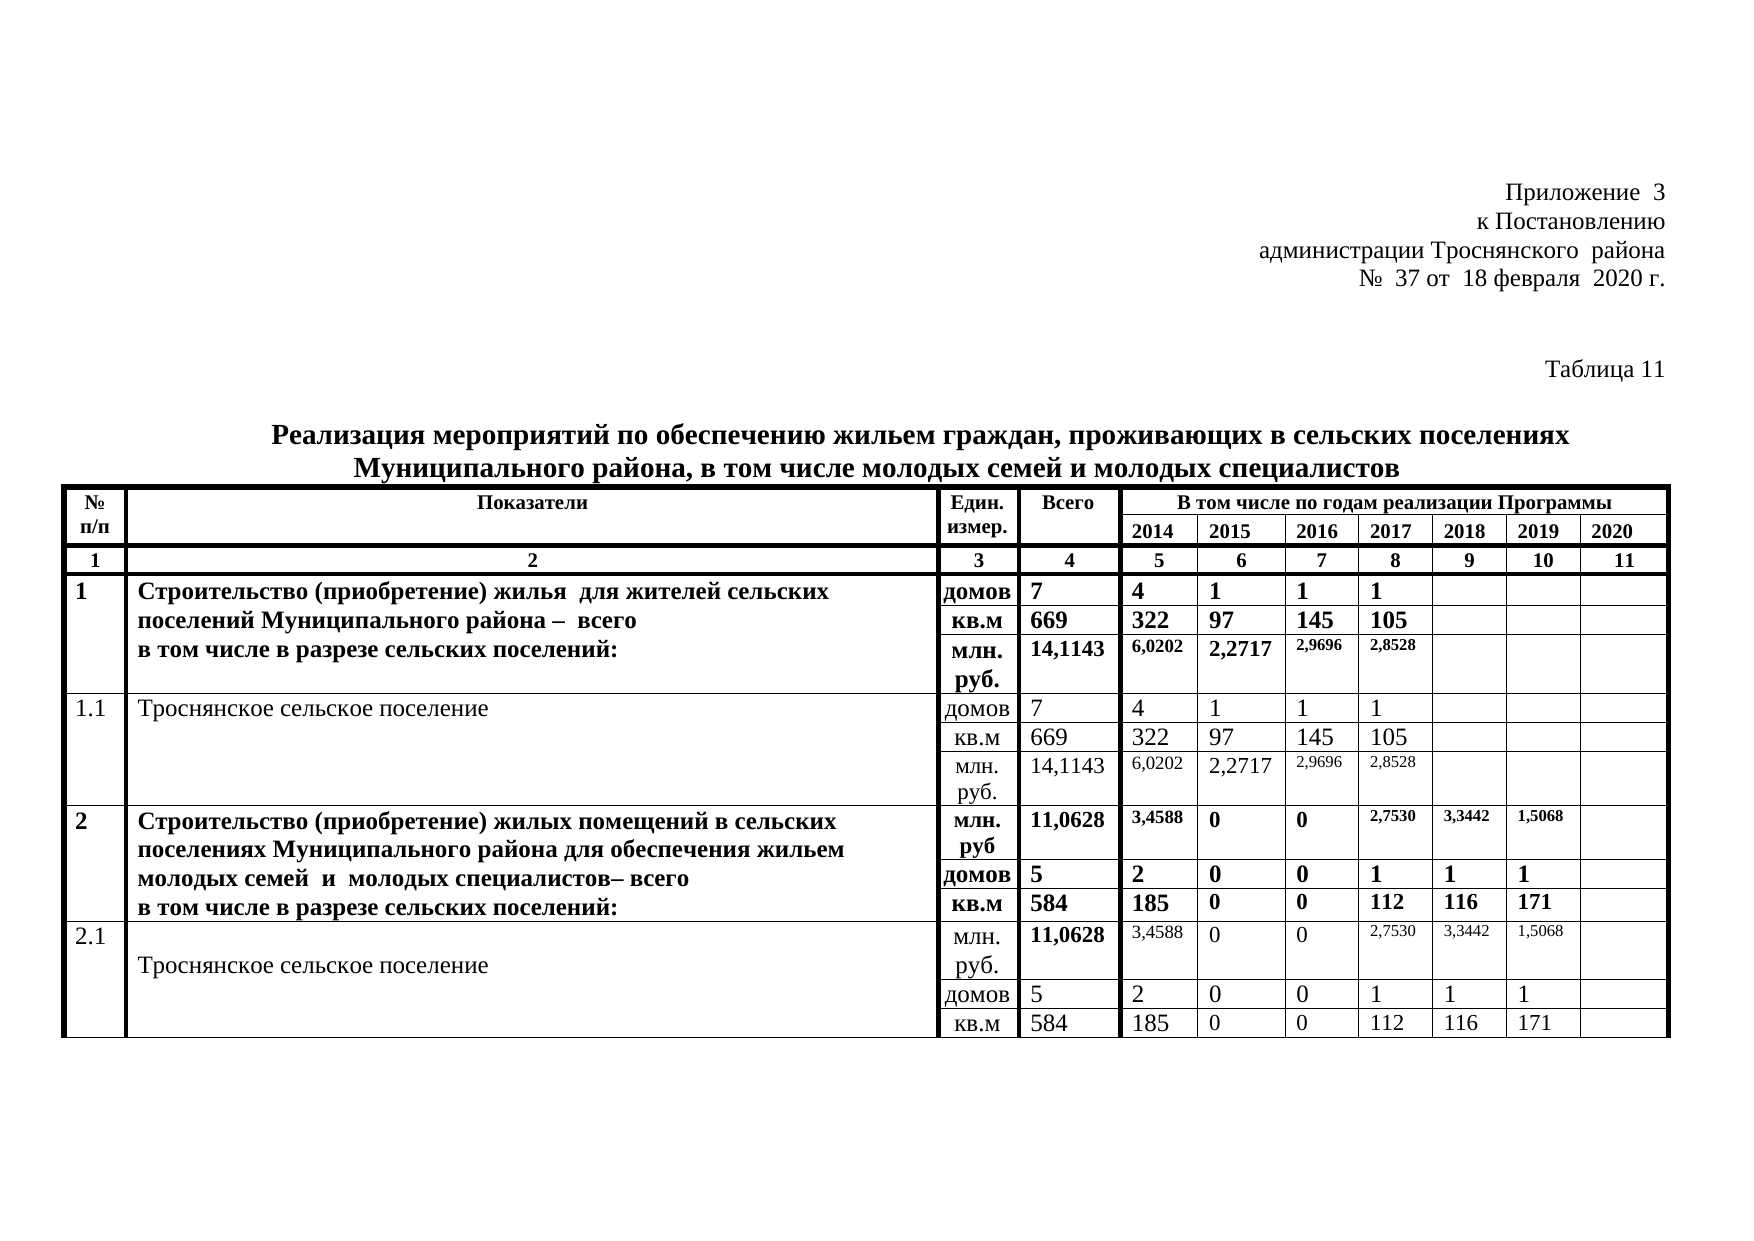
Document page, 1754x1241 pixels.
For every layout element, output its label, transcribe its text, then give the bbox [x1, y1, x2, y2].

table_cell 669 [1021, 606, 1118, 634]
table_cell 7 [1021, 576, 1118, 605]
table_cell 2 [1123, 980, 1197, 1008]
table_cell 7 [1021, 694, 1118, 722]
table_cell 0 [1198, 980, 1285, 1008]
table_cell 2020 [1581, 515, 1666, 543]
table_cell 2 [1123, 860, 1197, 888]
table_cell 112 [1359, 1009, 1432, 1037]
table_cell 5 [1123, 548, 1197, 572]
table_cell [1507, 606, 1580, 634]
table_cell 2,8528 [1359, 752, 1432, 805]
table_cell [1433, 635, 1506, 692]
table_cell 11,0628 [1021, 806, 1118, 858]
table_cell 584 [1021, 1009, 1118, 1037]
table_cell 2 [128, 548, 936, 572]
table_cell 2.1 [67, 922, 124, 1037]
table_cell 1 [1359, 980, 1432, 1008]
table_cell 185 [1123, 1009, 1197, 1037]
table_cell [1507, 635, 1580, 692]
table_cell 0 [1198, 1009, 1285, 1037]
table_cell 105 [1359, 606, 1432, 634]
table_cell 0 [1198, 806, 1285, 858]
table_cell 6,0202 [1123, 635, 1197, 692]
table_cell 171 [1507, 1009, 1580, 1037]
table_cell кв.м [941, 889, 1017, 921]
table_cell 0 [1286, 980, 1358, 1008]
table_cell 2016 [1286, 515, 1358, 543]
table_cell 1 [67, 576, 124, 692]
table_cell 322 [1123, 606, 1197, 634]
table_cell [1507, 694, 1580, 722]
table_cell домов [941, 694, 1017, 722]
table_cell 145 [1286, 723, 1358, 751]
table_cell [1581, 980, 1666, 1008]
table_cell 0 [1198, 922, 1285, 979]
table_cell [1581, 606, 1666, 634]
table_cell 1 [1198, 694, 1285, 722]
table_cell млн. руб. [941, 752, 1017, 805]
text Таблица 11 [89, 354, 1665, 383]
table_cell 0 [1286, 889, 1358, 921]
table_cell млн. руб. [941, 635, 1017, 692]
table_cell 1 [1286, 694, 1358, 722]
table_cell [1581, 806, 1666, 858]
table_cell Строительство (приобретение) жилых помещений в сельских поселениях Муниципального района для обеспечения жильем молодых семей и молодых специалистов– всего в том числе в разрезе сельских поселений: [128, 806, 936, 921]
table_cell 2,2717 [1198, 635, 1285, 692]
table_cell 1 [1433, 980, 1506, 1008]
table_cell 5 [1021, 980, 1118, 1008]
table_cell [1581, 1009, 1666, 1037]
table_cell 1 [1359, 694, 1432, 722]
table_cell 322 [1123, 723, 1197, 751]
table_cell [1433, 576, 1506, 605]
table_cell 4 [1021, 548, 1118, 572]
table_cell Троснянское сельское поселение [128, 922, 936, 1037]
table_cell 3,4588 [1123, 922, 1197, 979]
table_cell [1433, 606, 1506, 634]
table_cell [1507, 576, 1580, 605]
text № 37 от 18 февраля 2020 г. [89, 263, 1665, 292]
table_cell 8 [1359, 548, 1432, 572]
table_cell 9 [1433, 548, 1506, 572]
table_cell 2019 [1507, 515, 1580, 543]
table_cell 5 [1021, 860, 1118, 888]
table_cell [1581, 576, 1666, 605]
table_cell 112 [1359, 889, 1432, 921]
table_cell 97 [1198, 723, 1285, 751]
table_cell 2018 [1433, 515, 1506, 543]
table_cell 97 [1198, 606, 1285, 634]
text администрации Троснянского района [89, 235, 1665, 263]
table_cell [1581, 752, 1666, 805]
table_cell 2,8528 [1359, 635, 1432, 692]
table_cell 1.1 [67, 694, 124, 805]
table_cell 116 [1433, 889, 1506, 921]
table_cell 3,3442 [1433, 922, 1506, 979]
table_cell [1581, 889, 1666, 921]
table_cell домов [941, 860, 1017, 888]
table_cell 1 [1286, 576, 1358, 605]
table_cell 1 [1433, 860, 1506, 888]
table_cell 1,5068 [1507, 806, 1580, 858]
table_cell 1 [1359, 576, 1432, 605]
table_cell 3,3442 [1433, 806, 1506, 858]
table_cell 10 [1507, 548, 1580, 572]
table_cell [1581, 694, 1666, 722]
table_cell 3 [941, 548, 1017, 572]
table_cell [1433, 752, 1506, 805]
table_cell 669 [1021, 723, 1118, 751]
table_cell 2 [67, 806, 124, 921]
text Реализация мероприятий по обеспечению жильем граждан, проживающих в сельских поселениях Муниципального района, в том числе молодых семей и молодых специалистов [89, 417, 1665, 484]
table_cell [1581, 922, 1666, 979]
table_cell 2,9696 [1286, 752, 1358, 805]
table_cell 14,1143 [1021, 752, 1118, 805]
table_cell домов [941, 576, 1017, 605]
table_cell 2,7530 [1359, 806, 1432, 858]
table_cell [1507, 723, 1580, 751]
table_cell кв.м [941, 606, 1017, 634]
table_cell 171 [1507, 889, 1580, 921]
table_cell 6 [1198, 548, 1285, 572]
table_cell [1581, 635, 1666, 692]
table_cell 0 [1286, 1009, 1358, 1037]
table_cell 584 [1021, 889, 1118, 921]
table_cell 2,9696 [1286, 635, 1358, 692]
table_header В том числе по годам реализации Программы [1123, 490, 1666, 514]
table_cell 2,7530 [1359, 922, 1432, 979]
table_header Показатели [128, 490, 936, 543]
table_cell 3,4588 [1123, 806, 1197, 858]
table_cell 0 [1286, 806, 1358, 858]
table_cell 6,0202 [1123, 752, 1197, 805]
table_cell 145 [1286, 606, 1358, 634]
table_cell 4 [1123, 576, 1197, 605]
table_cell 7 [1286, 548, 1358, 572]
table_cell 1,5068 [1507, 922, 1580, 979]
table_cell 4 [1123, 694, 1197, 722]
table_header Един. измер. [941, 490, 1017, 543]
table_cell млн. руб. [941, 922, 1017, 979]
table_cell млн. руб [941, 806, 1017, 858]
table_cell 2017 [1359, 515, 1432, 543]
table_cell 0 [1198, 860, 1285, 888]
table_cell домов [941, 980, 1017, 1008]
table_cell 2,2717 [1198, 752, 1285, 805]
table_cell 1 [67, 548, 124, 572]
table_cell 0 [1198, 889, 1285, 921]
table_cell 1 [1507, 980, 1580, 1008]
table_cell 1 [1359, 860, 1432, 888]
table_cell 2014 [1123, 515, 1197, 543]
table_cell [1507, 752, 1580, 805]
table_header Всего [1021, 490, 1118, 543]
table_cell Троснянское сельское поселение [128, 694, 936, 805]
table_cell 1 [1198, 576, 1285, 605]
table_cell 0 [1286, 922, 1358, 979]
table_cell Строительство (приобретение) жилья для жителей сельских поселений Муниципального района – всего в том числе в разрезе сельских поселений: [128, 576, 936, 692]
table_cell 0 [1286, 860, 1358, 888]
table_cell 14,1143 [1021, 635, 1118, 692]
text Приложение 3 [89, 177, 1665, 206]
table_header № п/п [67, 490, 124, 543]
table_cell [1581, 723, 1666, 751]
table_cell 185 [1123, 889, 1197, 921]
table_cell [1433, 723, 1506, 751]
table_cell 11,0628 [1021, 922, 1118, 979]
table_cell 2015 [1198, 515, 1285, 543]
table_cell 1 [1507, 860, 1580, 888]
table_cell 116 [1433, 1009, 1506, 1037]
table_cell [1433, 694, 1506, 722]
table_cell кв.м [941, 723, 1017, 751]
table_cell 105 [1359, 723, 1432, 751]
table_cell кв.м [941, 1009, 1017, 1037]
table_cell 11 [1581, 548, 1666, 572]
table_cell [1581, 860, 1666, 888]
text к Постановлению [89, 206, 1665, 235]
